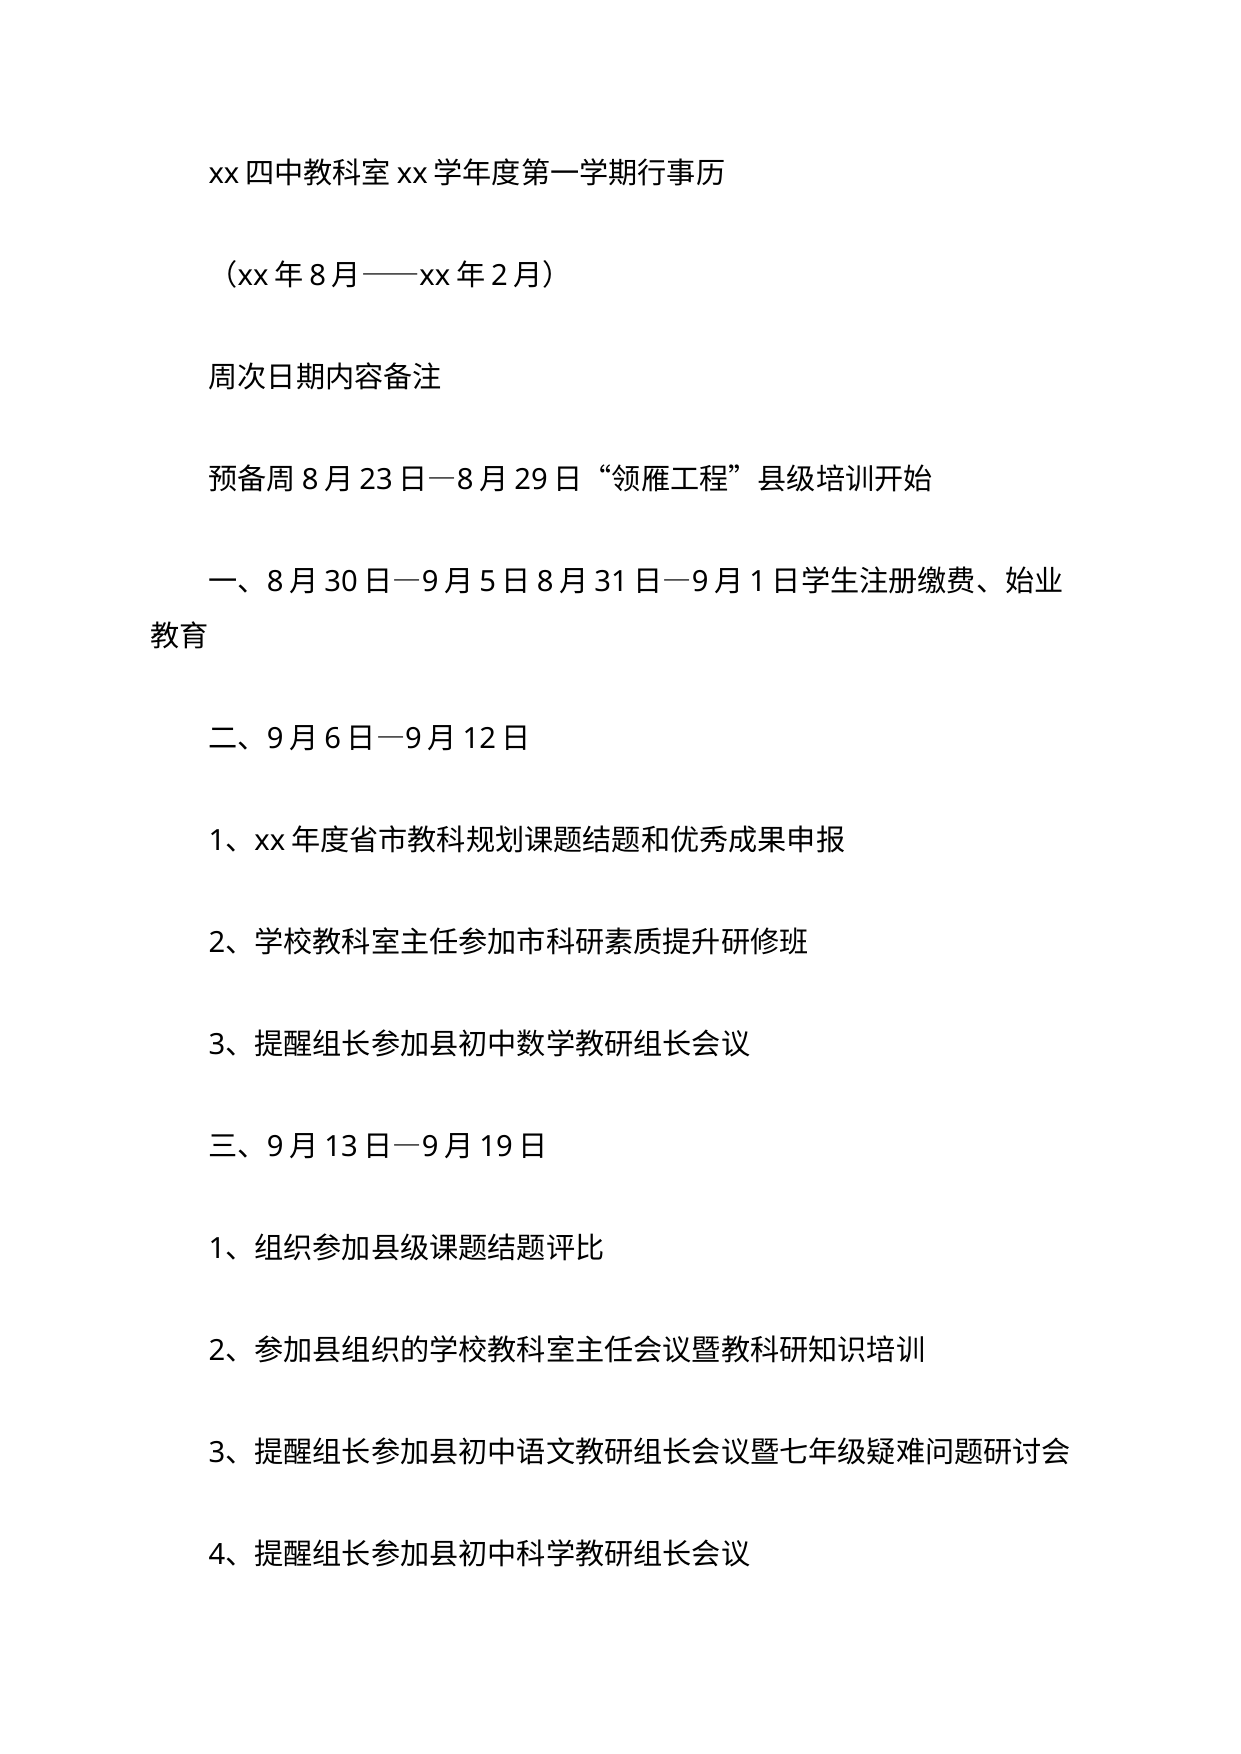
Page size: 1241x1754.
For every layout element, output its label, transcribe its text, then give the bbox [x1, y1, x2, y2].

text 预备周8月23日—8月29日“领雁工程”县级培训开始 [150, 456, 1090, 498]
text 2、参加县组织的学校教科室主任会议暨教科研知识培训 [150, 1326, 1090, 1369]
text xx四中教科室xx学年度第一学期行事历 [150, 150, 1090, 192]
text 2、学校教科室主任参加市科研素质提升研修班 [150, 918, 1090, 961]
text 二、9月6日—9月12日 [150, 714, 1090, 757]
text 1、组织参加县级课题结题评比 [150, 1224, 1090, 1267]
text 4、提醒组长参加县初中科学教研组长会议 [150, 1530, 1090, 1573]
text 3、提醒组长参加县初中语文教研组长会议暨七年级疑难问题研讨会 [150, 1428, 1090, 1471]
text （xx年8月——xx年2月） [150, 252, 1090, 294]
text 3、提醒组长参加县初中数学教研组长会议 [150, 1020, 1090, 1063]
text 三、9月13日—9月19日 [150, 1122, 1090, 1165]
text 一、8月30日—9月5日8月31日—9月1日学生注册缴费、始业教育 [150, 558, 1090, 655]
text 周次日期内容备注 [150, 354, 1090, 396]
text 1、xx年度省市教科规划课题结题和优秀成果申报 [150, 816, 1090, 859]
